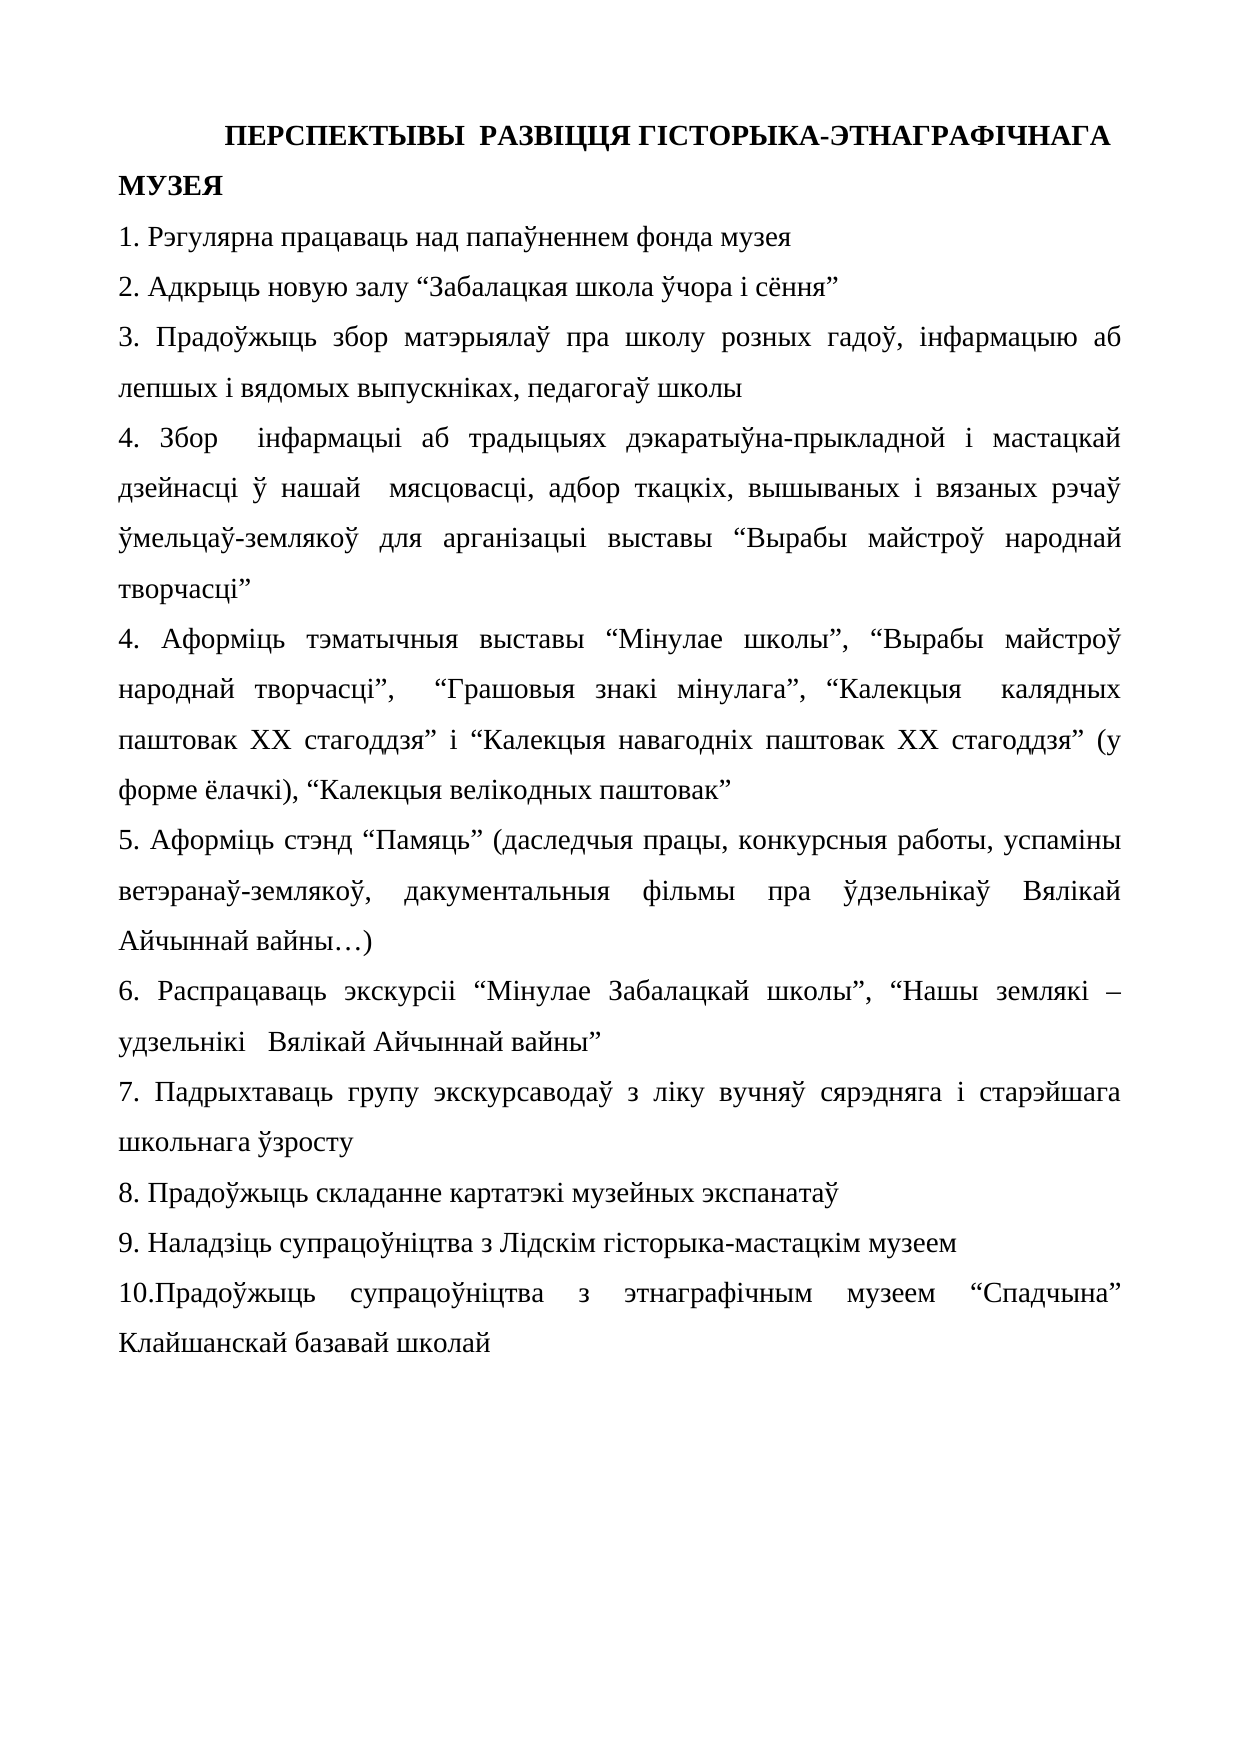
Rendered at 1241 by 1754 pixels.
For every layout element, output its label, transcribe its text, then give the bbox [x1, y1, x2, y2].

text 9. Наладзіць супрацоўніцтва з Лідскім гісторыка-мастацкім музеем [118, 1225, 1122, 1258]
text 6. Распрацаваць экскурсіі “Мінулае Забалацкай школы”, “Нашы землякі – удзельнікі Вялікай Айчыннай вайны” [118, 973, 1122, 1057]
text 4. Аформіць тэматычныя выставы “Мінулае школы”, “Вырабы майстроў народнай творчасці”, “Грашовыя знакі мінулага”, “Калекцыя калядных паштовак ХХ стагоддзя” і “Калекцыя навагодніх паштовак ХХ стагоддзя” (у форме ёлачкі), “Калекцыя велікодных паштовак” [118, 621, 1122, 806]
text 3. Прадоўжыць збор матэрыялаў пра школу розных гадоў, інфармацыю аб лепшых і вядомых выпускніках, педагогаў школы [118, 319, 1122, 403]
text 5. Аформіць стэнд “Памяць” (даследчыя працы, конкурсныя работы, успаміны ветэранаў-землякоў, дакументальныя фільмы пра ўдзельнікаў Вялікай Айчыннай вайны…) [118, 822, 1122, 957]
text 2. Адкрыць новую залу “Забалацкая школа ўчора і сёння” [118, 269, 1122, 303]
text ПЕРСПЕКТЫВЫ РАЗВІЦЦЯ ГІСТОРЫКА-ЭТНАГРАФІЧНАГА МУЗЕЯ [118, 118, 1122, 202]
text 1. Рэгулярна працаваць над папаўненнем фонда музея [118, 219, 1122, 252]
text 4. Збор інфармацыі аб традыцыях дэкаратыўна-прыкладной і мастацкай дзейнасці ў нашай мясцовасці, адбор ткацкіх, вышываных і вязаных рэчаў ўмельцаў-землякоў для арганізацыі выставы “Вырабы майстроў народнай творчасці” [118, 420, 1122, 604]
text 8. Прадоўжыць складанне картатэкі музейных экспанатаў [118, 1175, 1122, 1208]
text 10.Прадоўжыць супрацоўніцтва з этнаграфічным музеем “Спадчына” Клайшанскай базавай школай [118, 1275, 1122, 1359]
text 7. Падрыхтаваць групу экскурсаводаў з ліку вучняў сярэдняга і старэйшага школьнага ўзросту [118, 1074, 1122, 1158]
